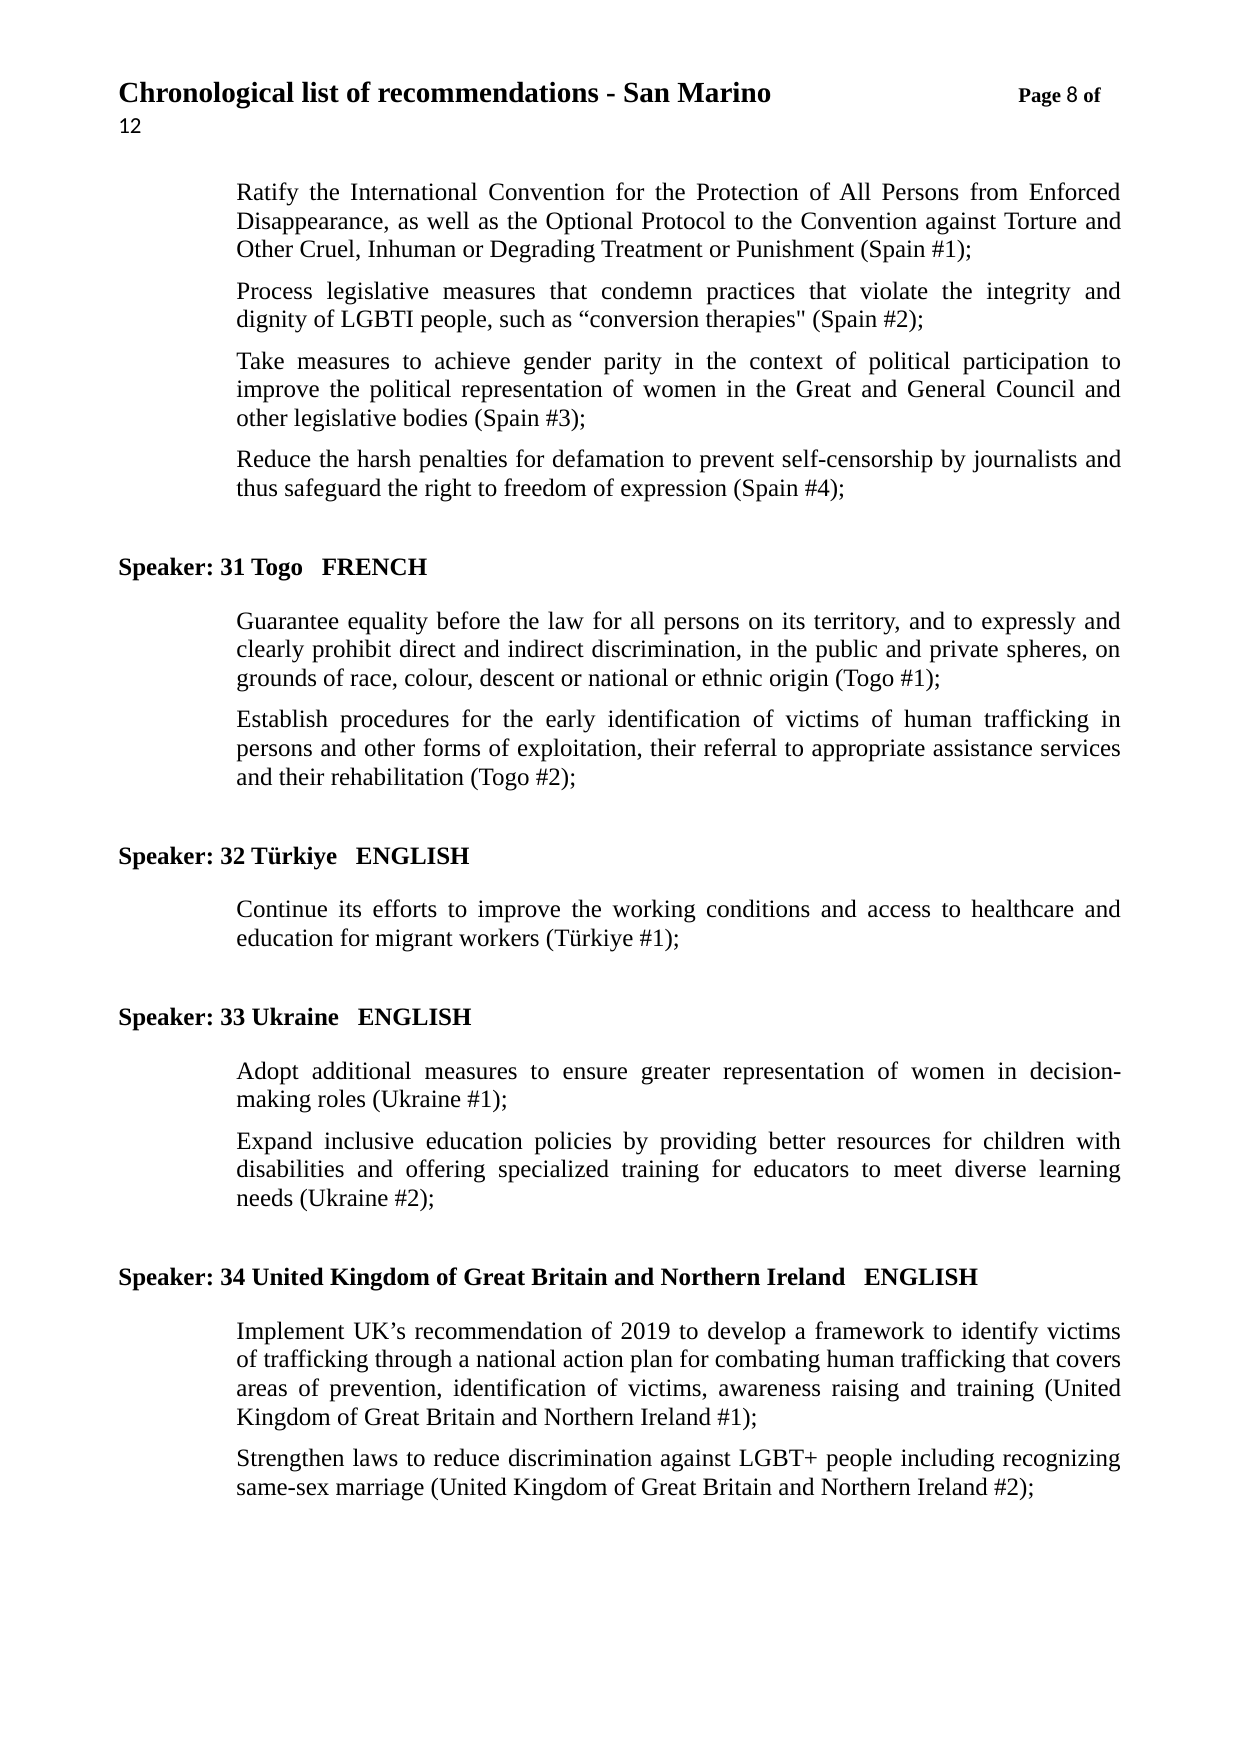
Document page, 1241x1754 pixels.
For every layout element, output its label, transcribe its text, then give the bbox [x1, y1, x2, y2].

text Expand inclusive education policies by providing better resources for children with disabilities and offering specialized training for educators to meet diverse learning needs (Ukraine #2); [236, 1126, 1122, 1212]
text Guarantee equality before the law for all persons on its territory, and to expressly and clearly prohibit direct and indirect discrimination, in the public and private spheres, on grounds of race, colour, descent or national or ethnic origin (Togo #1); [236, 606, 1122, 692]
text Implement UK’s recommendation of 2019 to develop a framework to identify victims of trafficking through a national action plan for combating human trafficking that covers areas of prevention, identification of victims, awareness raising and training (United Kingdom of Great Britain and Northern Ireland #1); [236, 1316, 1122, 1431]
text Ratify the International Convention for the Protection of All Persons from Enforced Disappearance, as well as the Optional Protocol to the Convention against Torture and Other Cruel, Inhuman or Degrading Treatment or Punishment (Spain #1); [236, 177, 1122, 263]
text Strengthen laws to reduce discrimination against LGBT+ people including recognizing same-sex marriage (United Kingdom of Great Britain and Northern Ireland #2); [236, 1443, 1122, 1501]
text Continue its efforts to improve the working conditions and access to healthcare and education for migrant workers (Türkiye #1); [236, 894, 1122, 952]
text Reduce the harsh penalties for defamation to prevent self-censorship by journalists and thus safeguard the right to freedom of expression (Spain #4); [236, 444, 1122, 502]
text Speaker: 34 United Kingdom of Great Britain and Northern Ireland ENGLISH [118, 1262, 1122, 1291]
text Establish procedures for the early identification of victims of human trafficking in persons and other forms of exploitation, their referral to appropriate assistance services and their rehabilitation (Togo #2); [236, 704, 1122, 791]
text Speaker: 32 Türkiye ENGLISH [118, 841, 1122, 869]
text Take measures to achieve gender parity in the context of political participation to improve the political representation of women in the Great and General Council and other legislative bodies (Spain #3); [236, 346, 1122, 432]
text Speaker: 33 Ukraine ENGLISH [118, 1002, 1122, 1031]
text Speaker: 31 Togo FRENCH [118, 552, 1122, 581]
text Process legislative measures that condemn practices that violate the integrity and dignity of LGBTI people, such as “conversion therapies" (Spain #2); [236, 276, 1122, 333]
text Adopt additional measures to ensure greater representation of women in decision-making roles (Ukraine #1); [236, 1056, 1122, 1113]
